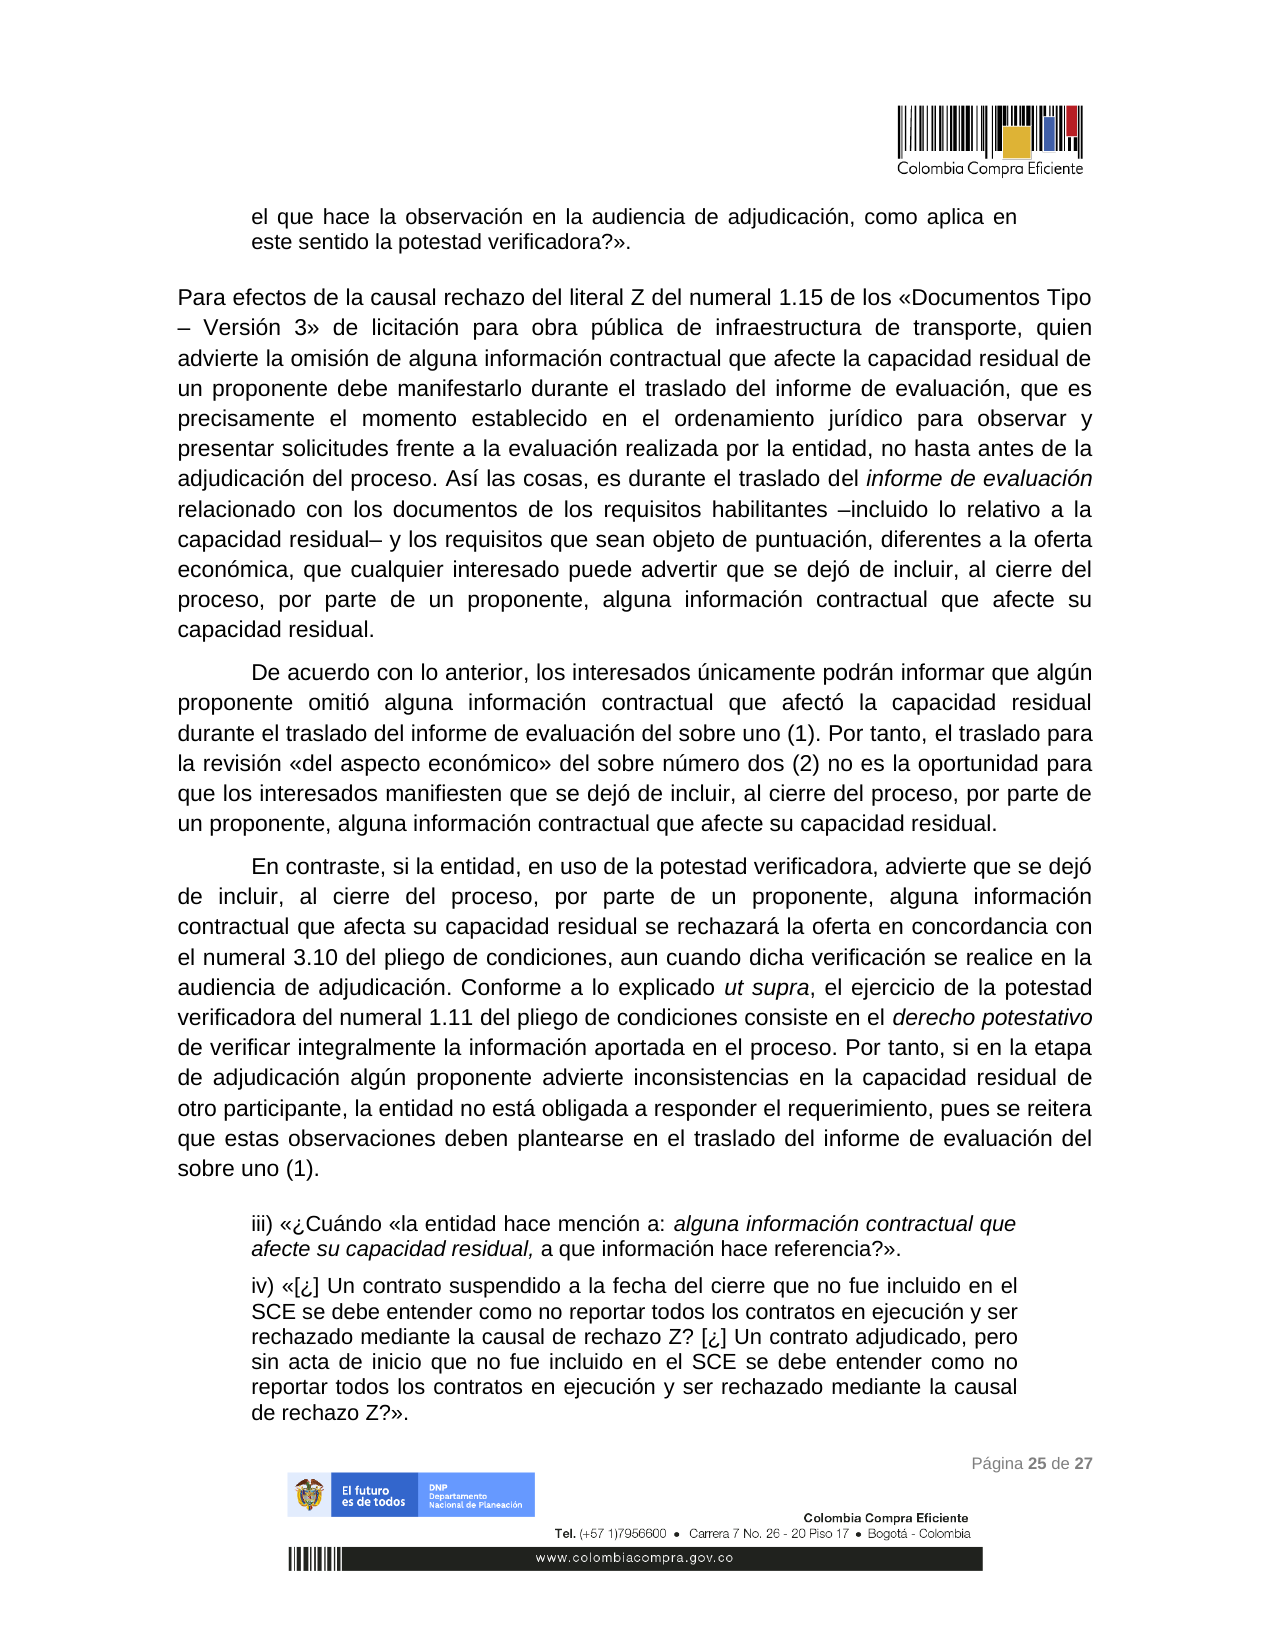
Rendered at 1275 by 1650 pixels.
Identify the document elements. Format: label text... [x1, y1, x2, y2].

text iv) «[¿] Un contrato suspendido a la fecha del cierre que no fue incluido en el SCE se debe entender como no reportar todos los contratos en ejecución y ser rechazado mediante la causal de rechazo Z? [¿] Un contrato adjudicado, pero sin acta de inicio que no fue incluido en el SCE se debe entender como no reportar todos los contratos en ejecución y ser rechazado mediante la causal de rechazo Z?». [251, 1273, 1019, 1424]
picture [287, 1472, 983, 1571]
text iii) «¿Cuándo «la entidad hace mención a: alguna información contractual que afecte su capacidad residual, a que información hace referencia?». [251, 1210, 1019, 1261]
text En contraste, si la entidad, en uso de la potestad verificadora, advierte que se dejó de incluir, al cierre del proceso, por parte de un proponente, alguna información contractual que afecta su capacidad residual se rechazará la oferta en concordancia con el numeral 3.10 del pliego de condiciones, aun cuando dicha verificación se realice en la audiencia de adjudicación. Conforme a lo explicado ut supra, el ejercicio de la potestad verificadora del numeral 1.11 del pliego de condiciones consiste en el derecho potestativo de verificar integralmente la información aportada en el proceso. Por tanto, si en la etapa de adjudicación algún proponente advierte inconsistencias en la capacidad residual de otro participante, la entidad no está obligada a responder el requerimiento, pues se reitera que estas observaciones deben plantearse en el traslado del informe de evaluación del sobre uno (1). [177, 970, 1093, 1181]
text De acuerdo con lo anterior, los interesados únicamente podrán informar que algún proponente omitió alguna información contractual que afectó la capacidad residual durante el traslado del informe de evaluación del sobre uno (1). Por tanto, el traslado para la revisión «del aspecto económico» del sobre número dos (2) no es la oportunidad para que los interesados manifiesten que se dejó de incluir, al cierre del proceso, por parte de un proponente, alguna información contractual que afecte su capacidad residual. [177, 659, 1093, 837]
picture [889, 99, 1089, 181]
text Para efectos de la causal rechazo del literal Z del numeral 1.15 de los «Documentos Tipo – Versión 3» de licitación para obra pública de infraestructura de transporte, quien advierte la omisión de alguna información contractual que afecte la capacidad residual de un proponente debe manifestarlo durante el traslado del informe de evaluación, que es precisamente el momento establecido en el ordenamiento jurídico para observar y presentar solicitudes frente a la evaluación realizada por la entidad, no hasta antes de la adjudicación del proceso. Así las cosas, es durante el traslado del informe de evaluación relacionado con los documentos de los requisitos habilitantes –incluido lo relativo a la capacidad residual– y los requisitos que sean objeto de puntuación, diferentes a la oferta económica, que cualquier interesado puede advertir que se dejó de incluir, al cierre del proceso, por parte de un proponente, alguna información contractual que afecte su capacidad residual. [177, 284, 1093, 643]
